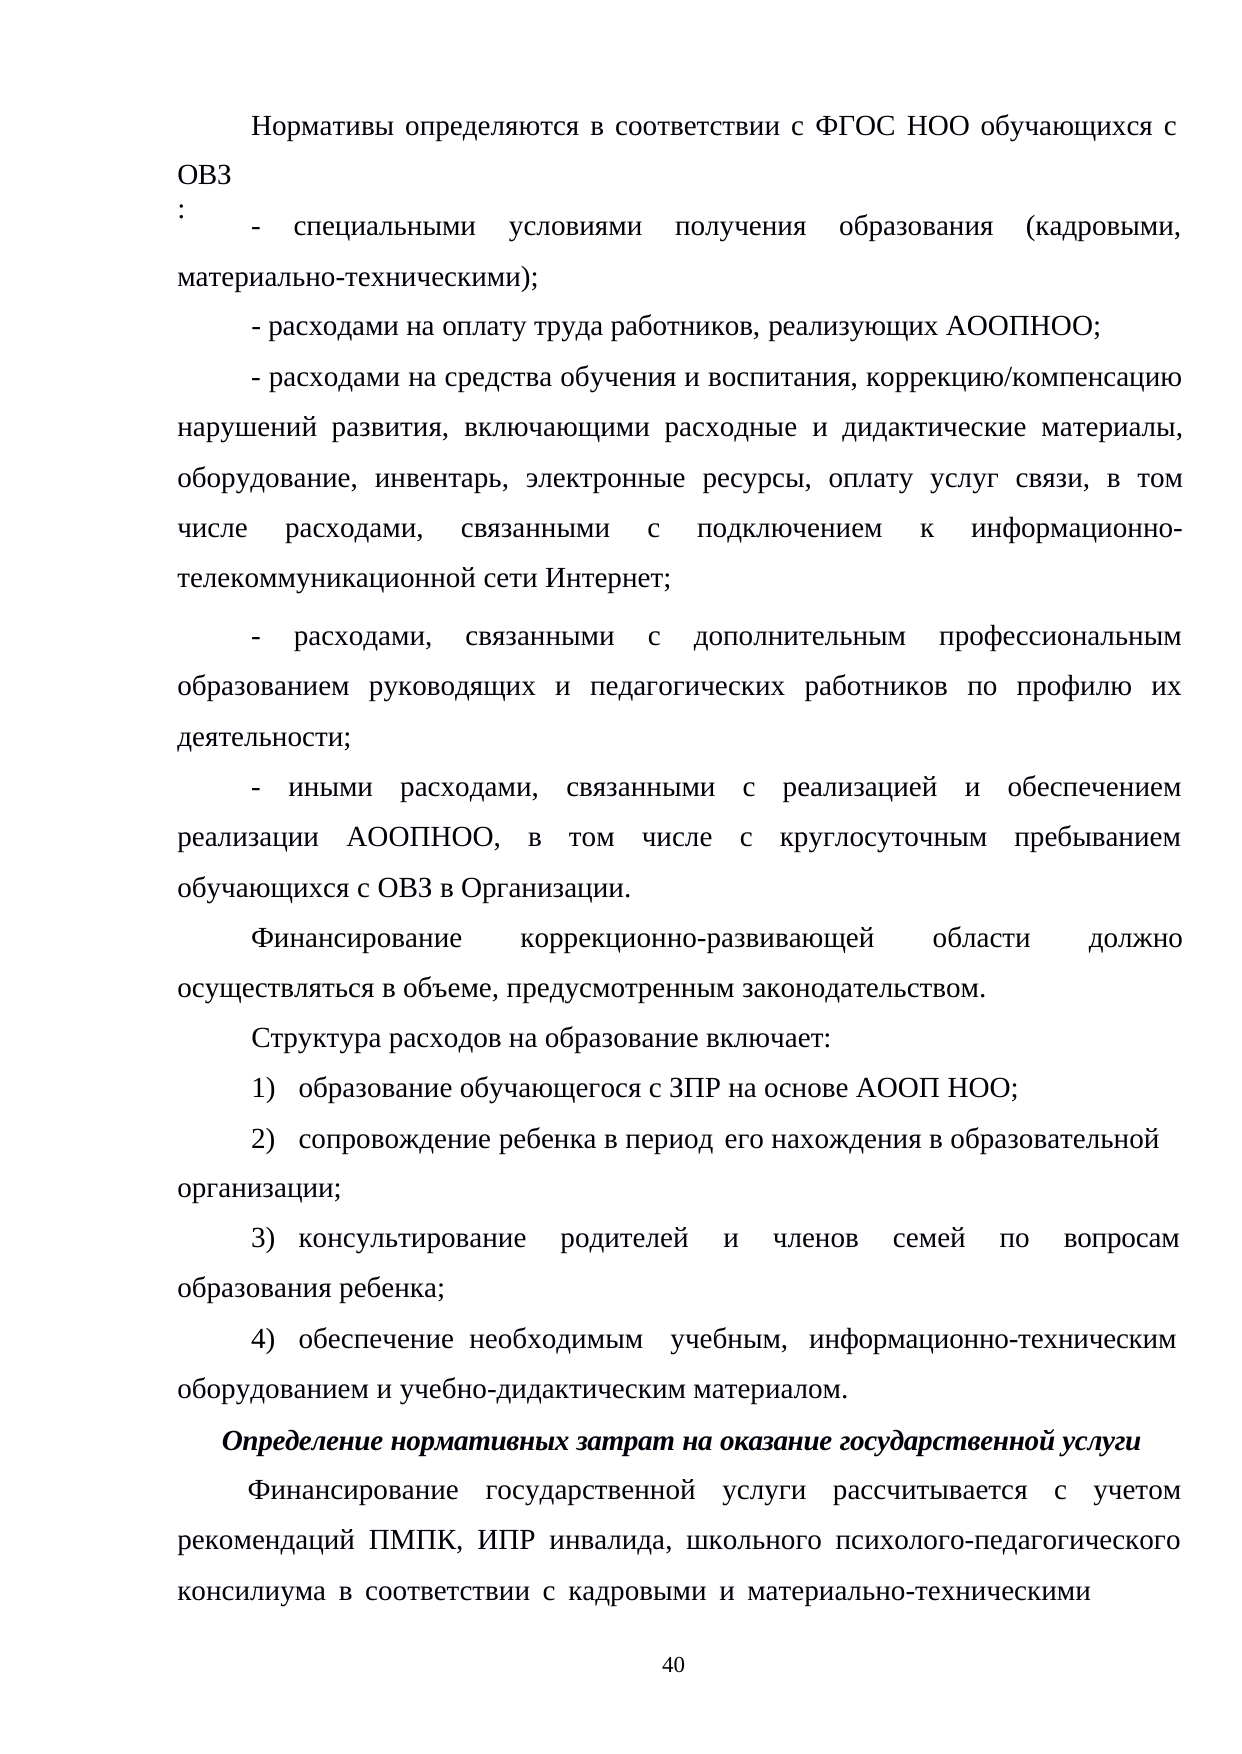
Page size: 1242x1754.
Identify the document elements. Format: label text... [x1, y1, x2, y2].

list образование обучающегося с ЗПР на основе АООП НОО; [251, 1070, 1196, 1103]
text Финансирование государственной услуги рассчитывается с учетом рекомендаций ПМПК, ИПР инвалида, школьного психолого-педагогического консилиума в соответствии с кадровыми и материально-техническими [177, 1472, 1181, 1606]
list консультирование родителей и членов семей по вопросам образования ребенка; [177, 1220, 1181, 1304]
list обеспечение необходимым учебным, информационно-техническим оборудованием и учебно-дидактическим материалом. [177, 1321, 1177, 1405]
text ОВЗ: [177, 157, 239, 224]
list расходами на оплату труда работников, реализующих АООПНОО; [251, 308, 1196, 342]
subtitle Определение нормативных затрат на оказание государственной услуги [222, 1423, 1196, 1456]
list иными расходами, связанными с реализацией и обеспечением реализации АООПНОО, в том числе с круглосуточным пребыванием обучающихся с ОВЗ в Организации. [177, 769, 1181, 903]
text Финансирование коррекционно-развивающей области должно осуществляться в объеме, предусмотренным законодательством. [177, 920, 1183, 1003]
text материально-техническими); [177, 259, 1196, 292]
list расходами, связанными с дополнительным профессиональным образованием руководящих и педагогических работников по профилю их деятельности; [177, 618, 1182, 752]
text Нормативы определяются в соответствии с ФГОС НОО обучающихся с [251, 108, 1196, 141]
list сопровождение ребенка в период его нахождения в образовательной организации; [177, 1121, 1159, 1204]
list расходами на средства обучения и воспитания, коррекцию/компенсацию нарушений развития, включающими расходные и дидактические материалы, оборудование, инвентарь, электронные ресурсы, оплату услуг связи, в том числе расходами, связанными с подключением к информационно- телекоммуникационной сети Интернет; [177, 359, 1183, 594]
list специальными условиями получения образования (кадровыми, [251, 208, 1196, 241]
text Структура расходов на образование включает: [251, 1020, 1196, 1054]
